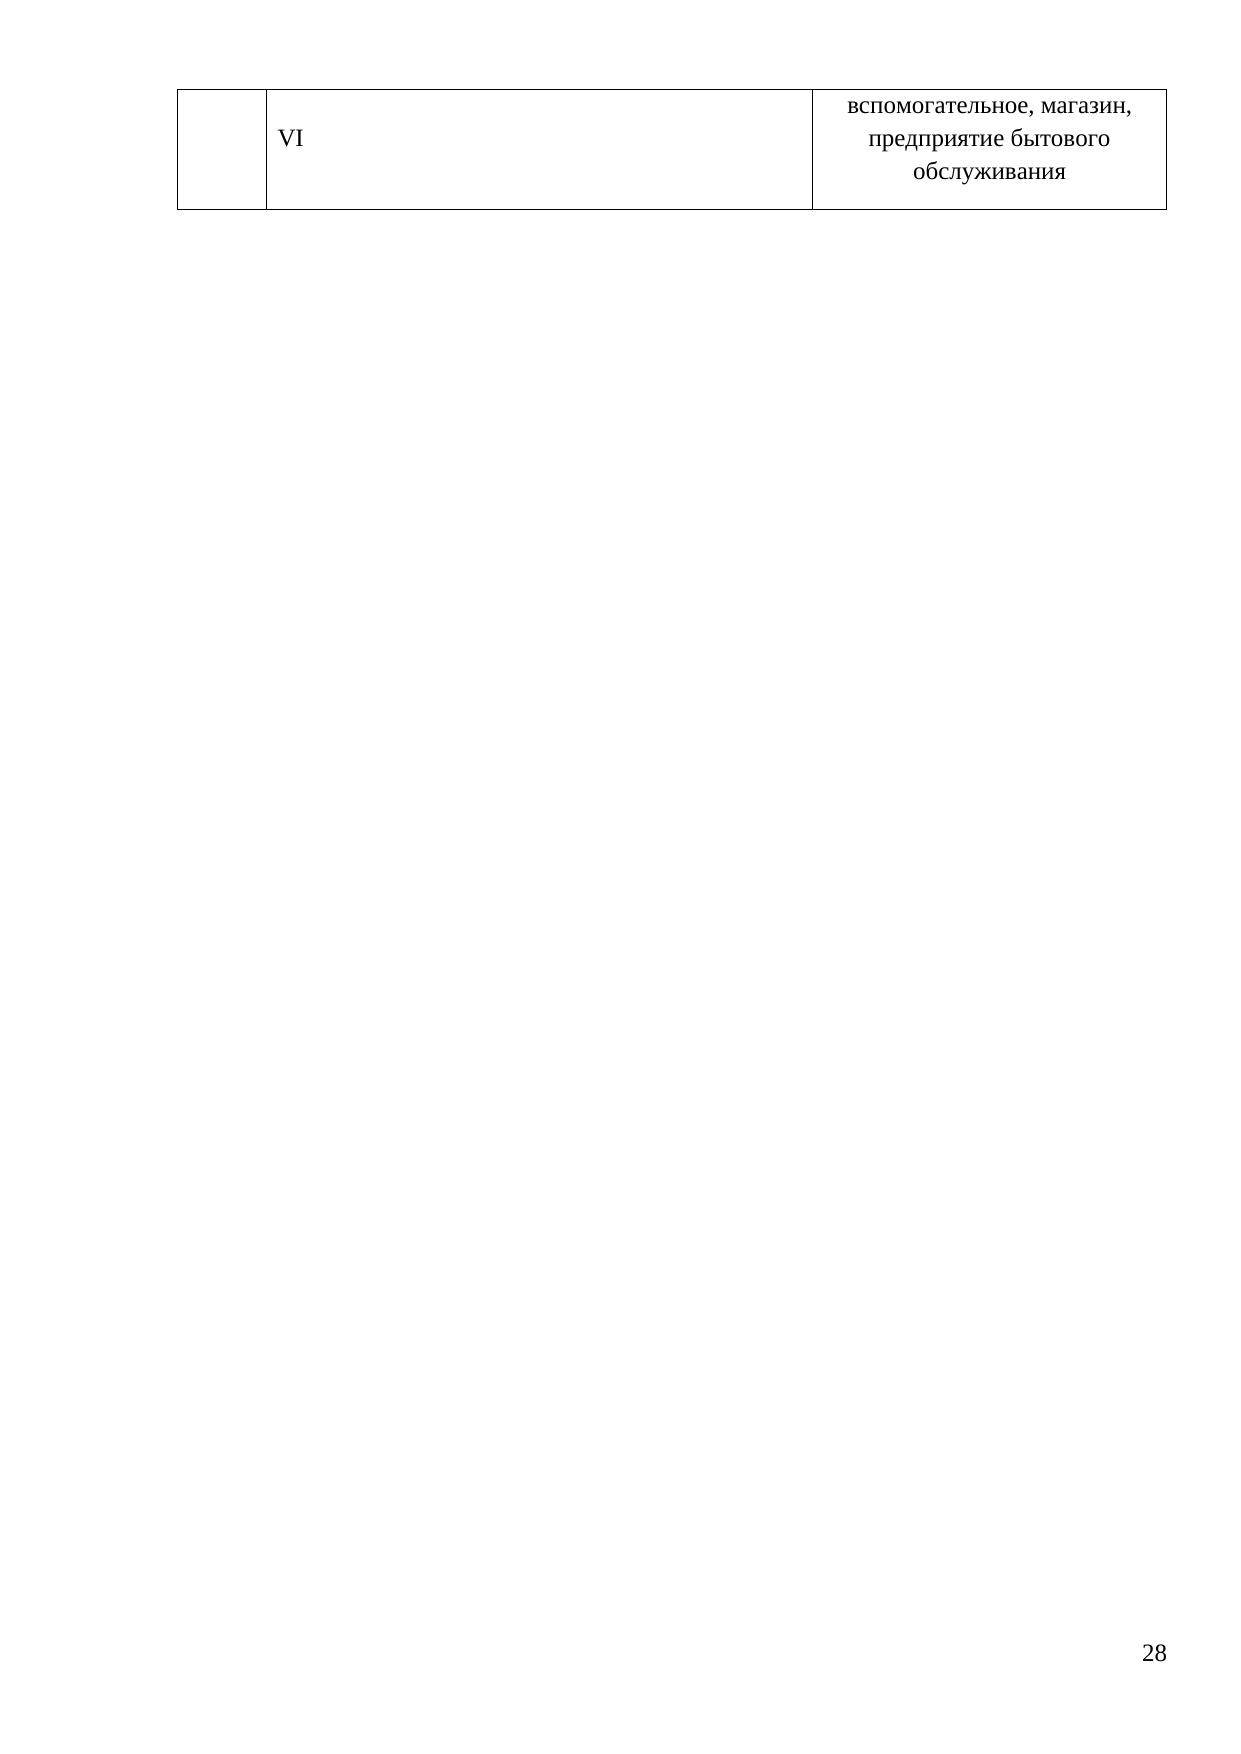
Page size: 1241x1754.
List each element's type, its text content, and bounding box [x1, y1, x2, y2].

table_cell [267, 90, 812, 209]
table_cell 6 [178, 90, 266, 209]
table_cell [813, 90, 1166, 209]
